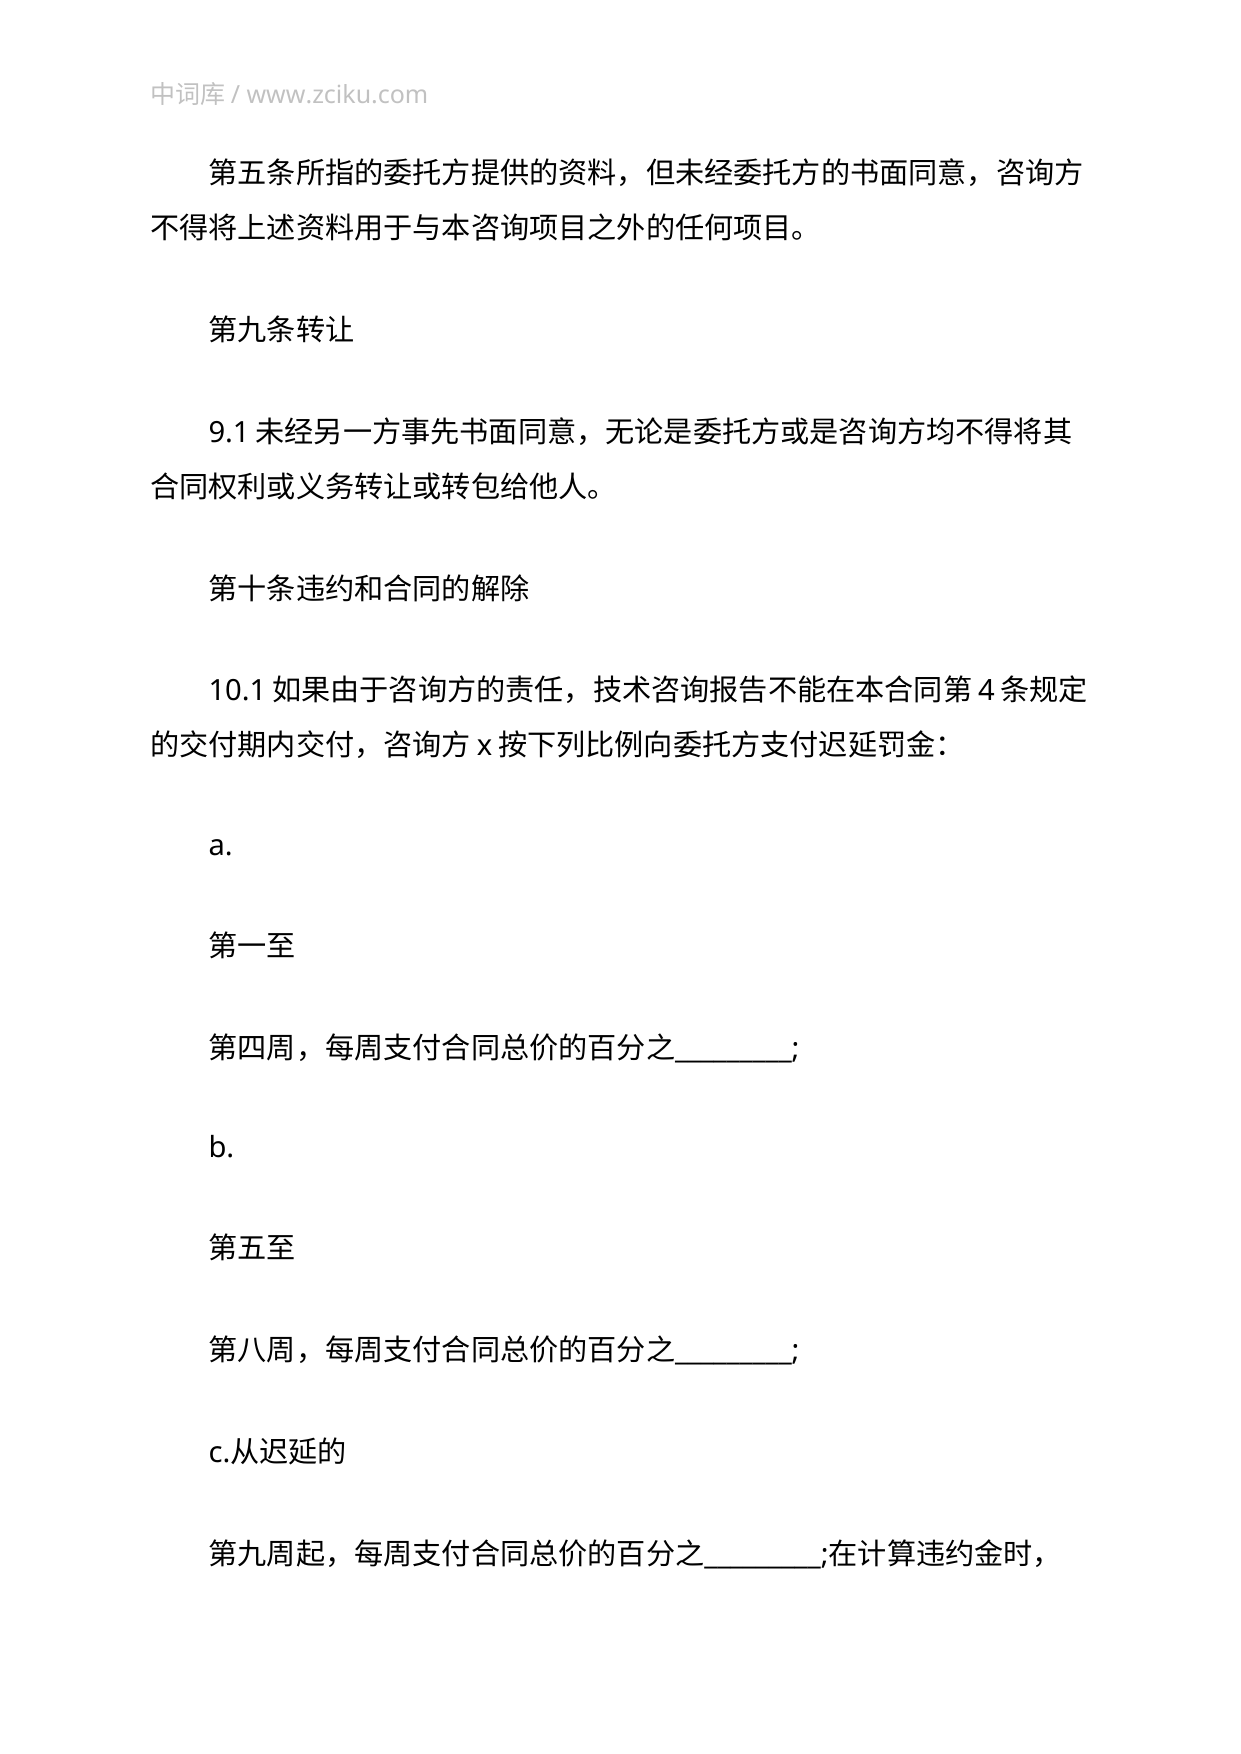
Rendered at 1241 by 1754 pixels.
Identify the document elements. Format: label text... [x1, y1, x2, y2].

text 第五条所指的委托方提供的资料，但未经委托方的书面同意，咨询方不得将上述资料用于与本咨询项目之外的任何项目。 [150, 150, 1090, 247]
text 9.1未经另一方事先书面同意，无论是委托方或是咨询方均不得将其合同权利或义务转让或转包给他人。 [150, 408, 1090, 506]
text 第八周，每周支付合同总价的百分之_________; [150, 1326, 1090, 1369]
text a. [150, 824, 1090, 864]
text c.从迟延的 [150, 1428, 1090, 1471]
text 10.1如果由于咨询方的责任，技术咨询报告不能在本合同第4条规定的交付期内交付，咨询方x按下列比例向委托方支付迟延罚金： [150, 667, 1090, 764]
text 第五至 [150, 1224, 1090, 1267]
text 第一至 [150, 922, 1090, 965]
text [150, 1530, 1090, 1573]
text 第四周，每周支付合同总价的百分之_________; [150, 1024, 1090, 1067]
text b. [150, 1126, 1090, 1166]
text 第九条转让 [150, 307, 1090, 349]
text 第十条违约和合同的解除 [150, 565, 1090, 607]
